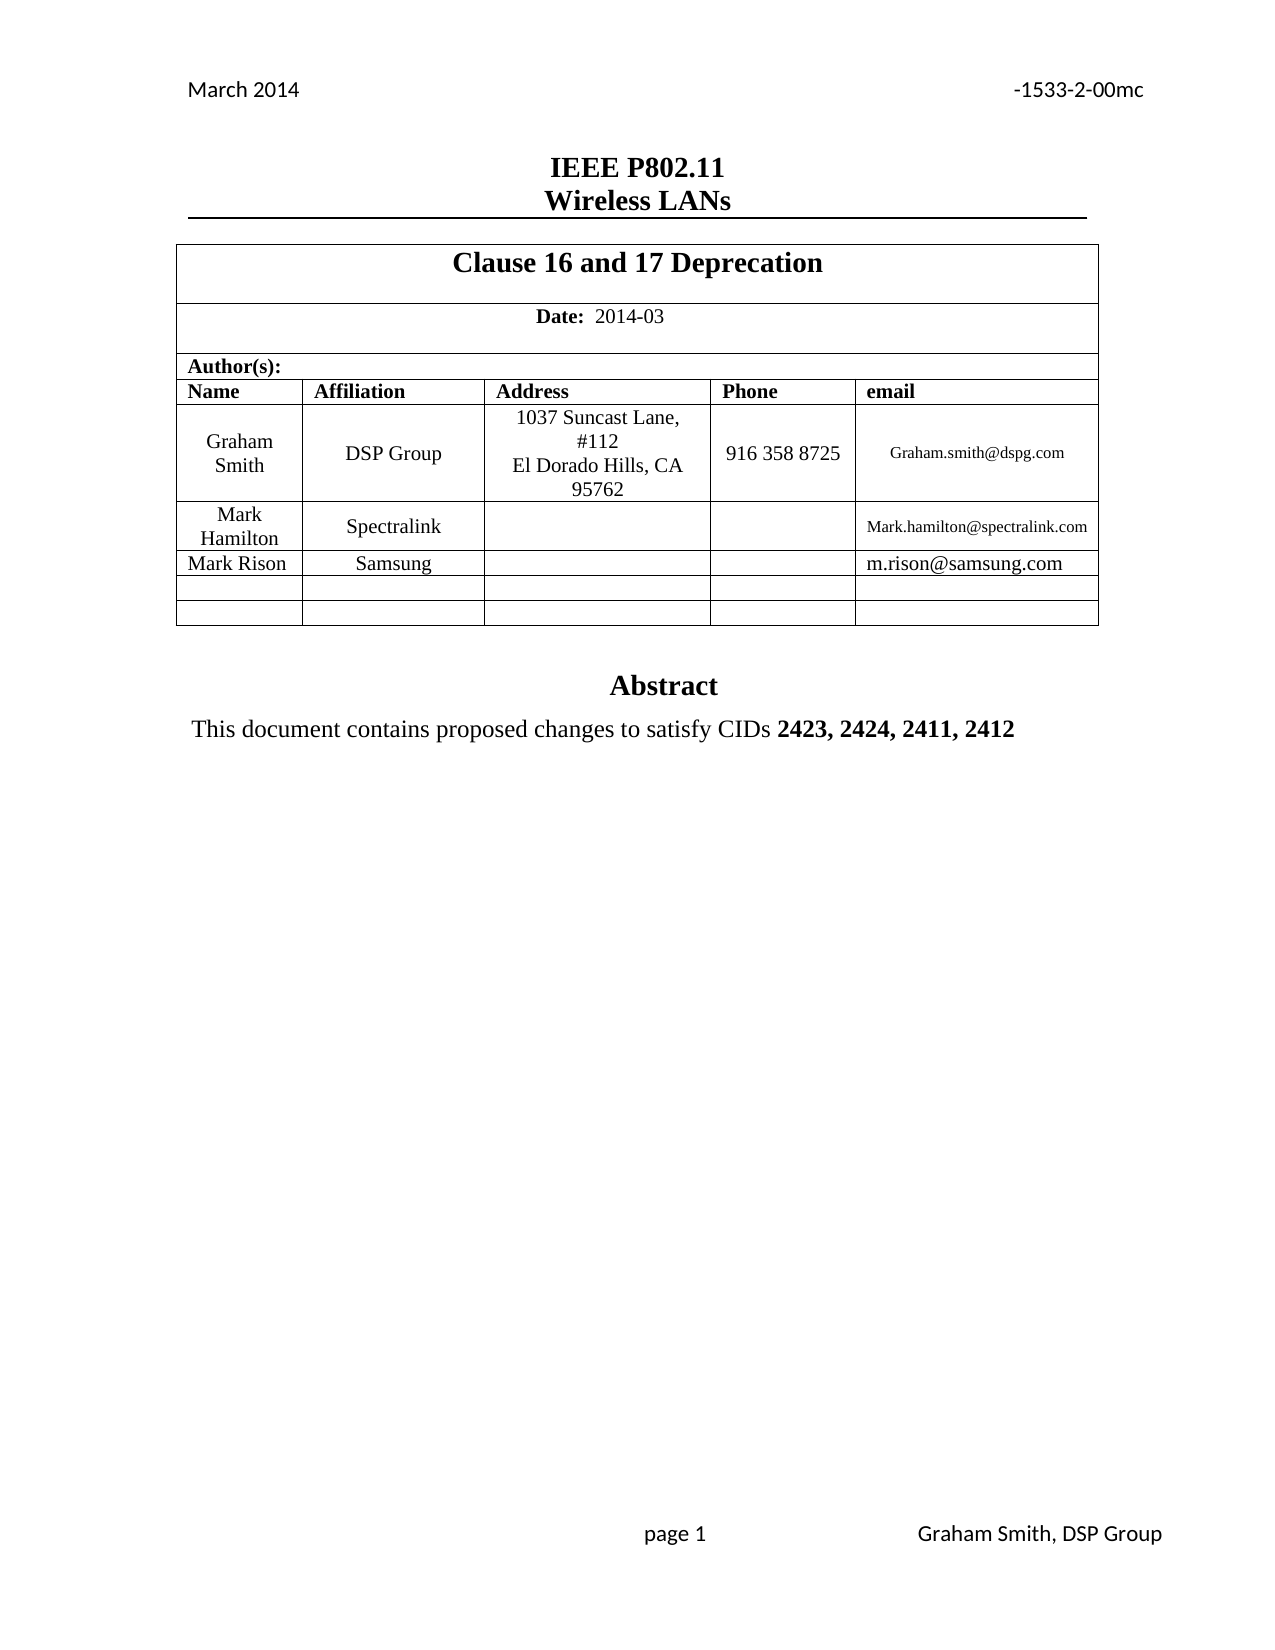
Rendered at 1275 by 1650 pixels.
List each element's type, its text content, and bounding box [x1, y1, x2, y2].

table_cell [711, 576, 855, 600]
table_cell Name [177, 380, 302, 403]
table_cell [303, 576, 484, 600]
table_cell [303, 601, 484, 625]
table_cell [177, 601, 302, 625]
table_cell Mark Rison [177, 551, 302, 575]
table_cell Date: 2014-03 [177, 304, 1098, 353]
table_cell Affiliation [303, 380, 484, 403]
table_cell Spectralink [303, 502, 484, 550]
table_cell Graham.smith@dspg.com [856, 405, 1098, 501]
table_cell Mark Hamilton [177, 502, 302, 550]
table_cell [711, 502, 855, 550]
table_cell Phone [711, 380, 855, 403]
table_cell DSP Group [303, 405, 484, 501]
table_cell 1037 Suncast Lane, #112 El Dorado Hills, CA 95762 [485, 405, 710, 501]
table_cell [856, 576, 1098, 600]
table_cell Mark.hamilton@spectralink.com [856, 502, 1098, 550]
table_cell [485, 601, 710, 625]
table_cell email [856, 380, 1098, 403]
text IEEE P802.11 Wireless LANs [187, 150, 1087, 219]
table_cell m.rison@samsung.com [856, 551, 1098, 575]
table_cell [711, 551, 855, 575]
table_cell [856, 601, 1098, 625]
table_cell [177, 576, 302, 600]
table_cell [711, 601, 855, 625]
table_header Clause 16 and 17 Deprecation [177, 245, 1098, 303]
table_cell Samsung [303, 551, 484, 575]
table_cell [485, 551, 710, 575]
table_cell Graham Smith [177, 405, 302, 501]
table_cell Address [485, 380, 710, 403]
table_cell 916 358 8725 [711, 405, 855, 501]
table_cell [485, 502, 710, 550]
table_cell [485, 576, 710, 600]
table_cell Author(s): [177, 354, 1098, 378]
